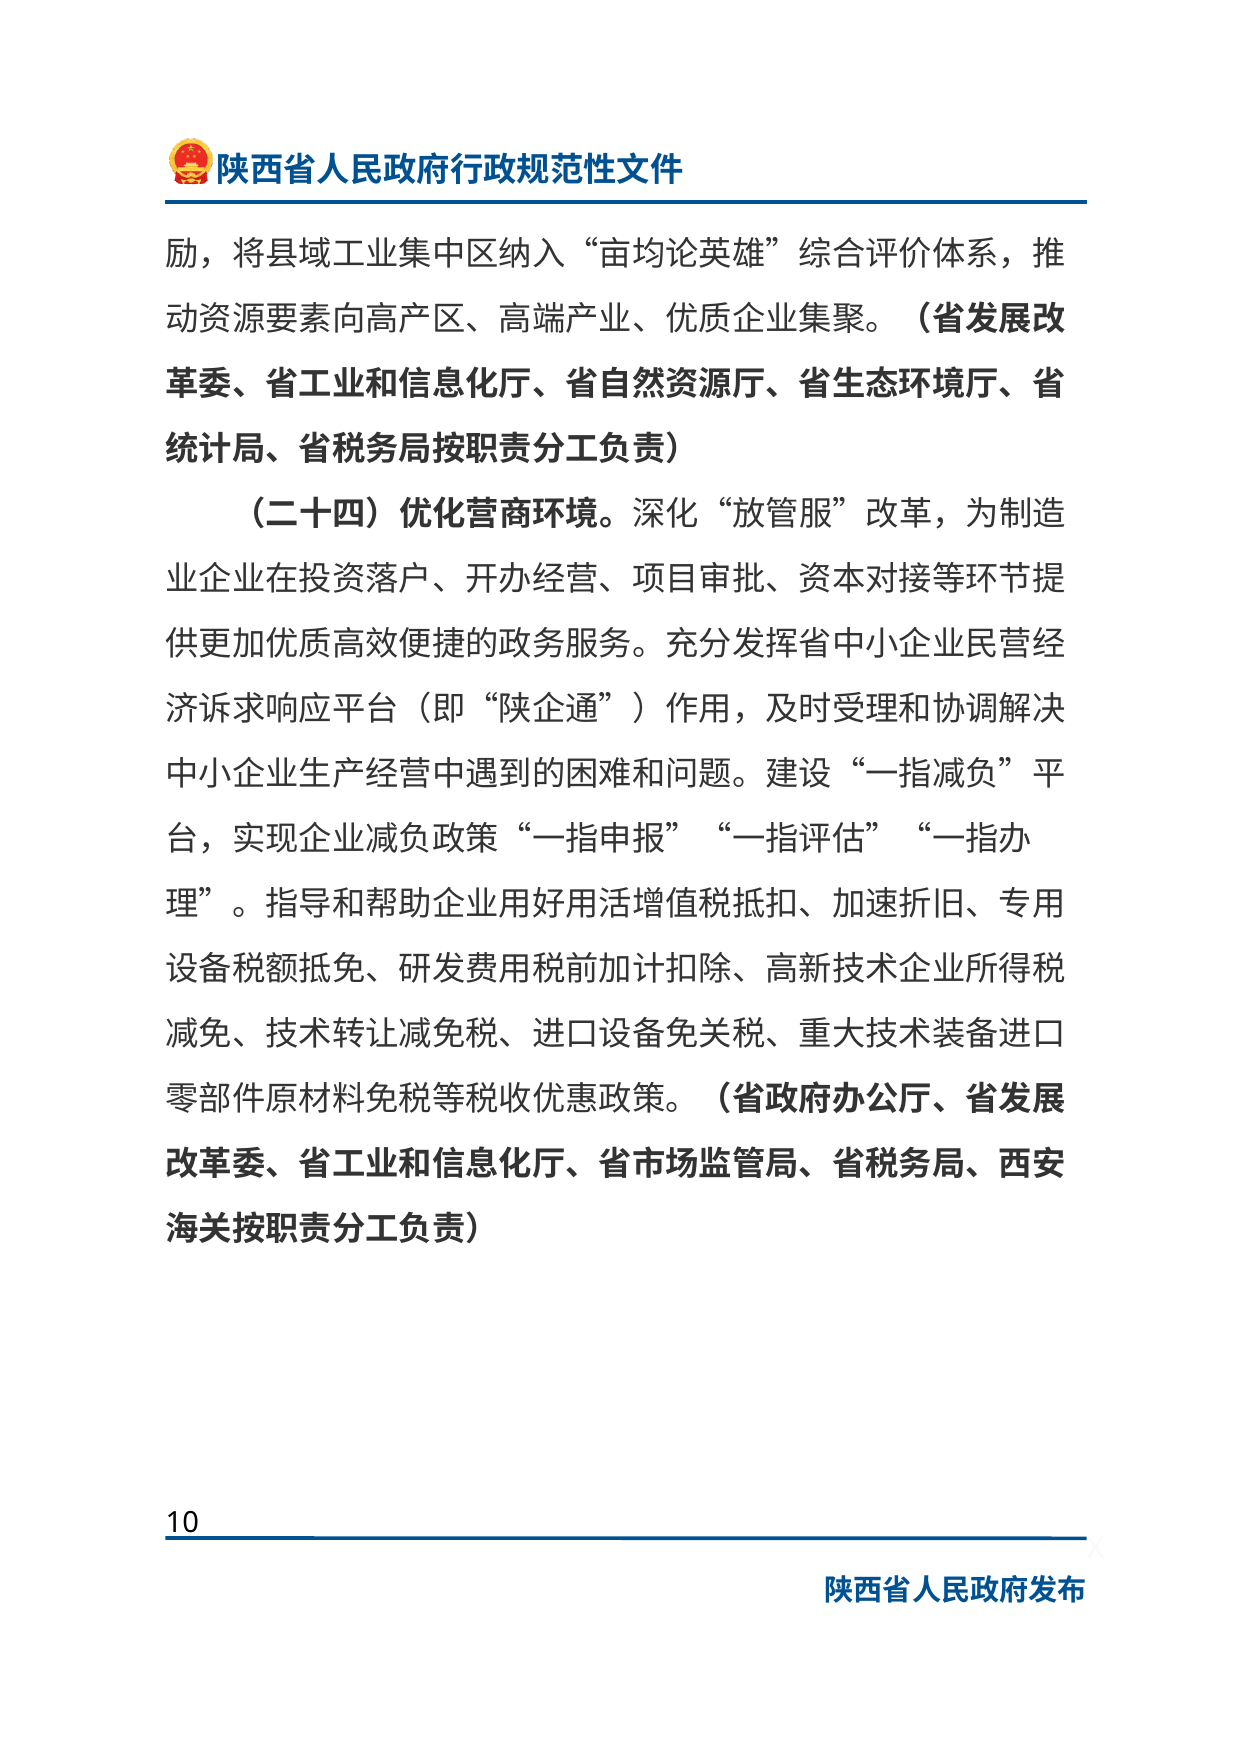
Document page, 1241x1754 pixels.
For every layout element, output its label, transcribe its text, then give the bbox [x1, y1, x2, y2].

picture [165, 136, 217, 188]
text （二十四）优化营商环境。深化“放管服”改革，为制造业企业在投资落户、开办经营、项目审批、资本对接等环节提供更加优质高效便捷的政务服务。充分发挥省中小企业民营经济诉求响应平台（即“陕企通”）作用，及时受理和协调解决中小企业生产经营中遇到的困难和问题。建设“一指减负”平台，实现企业减负政策“一指申报”“一指评估”“一指办理”。指导和帮助企业用好用活增值税抵扣、加速折旧、专用设备税额抵免、研发费用税前加计扣除、高新技术企业所得税减免、技术转让减免税、进口设备免关税、重大技术装备进口零部件原材料免税等税收优惠政策。（省政府办公厅、省发展改革委、省工业和信息化厅、省市场监管局、省税务局、西安海关按职责分工负责） [165, 479, 1087, 1259]
